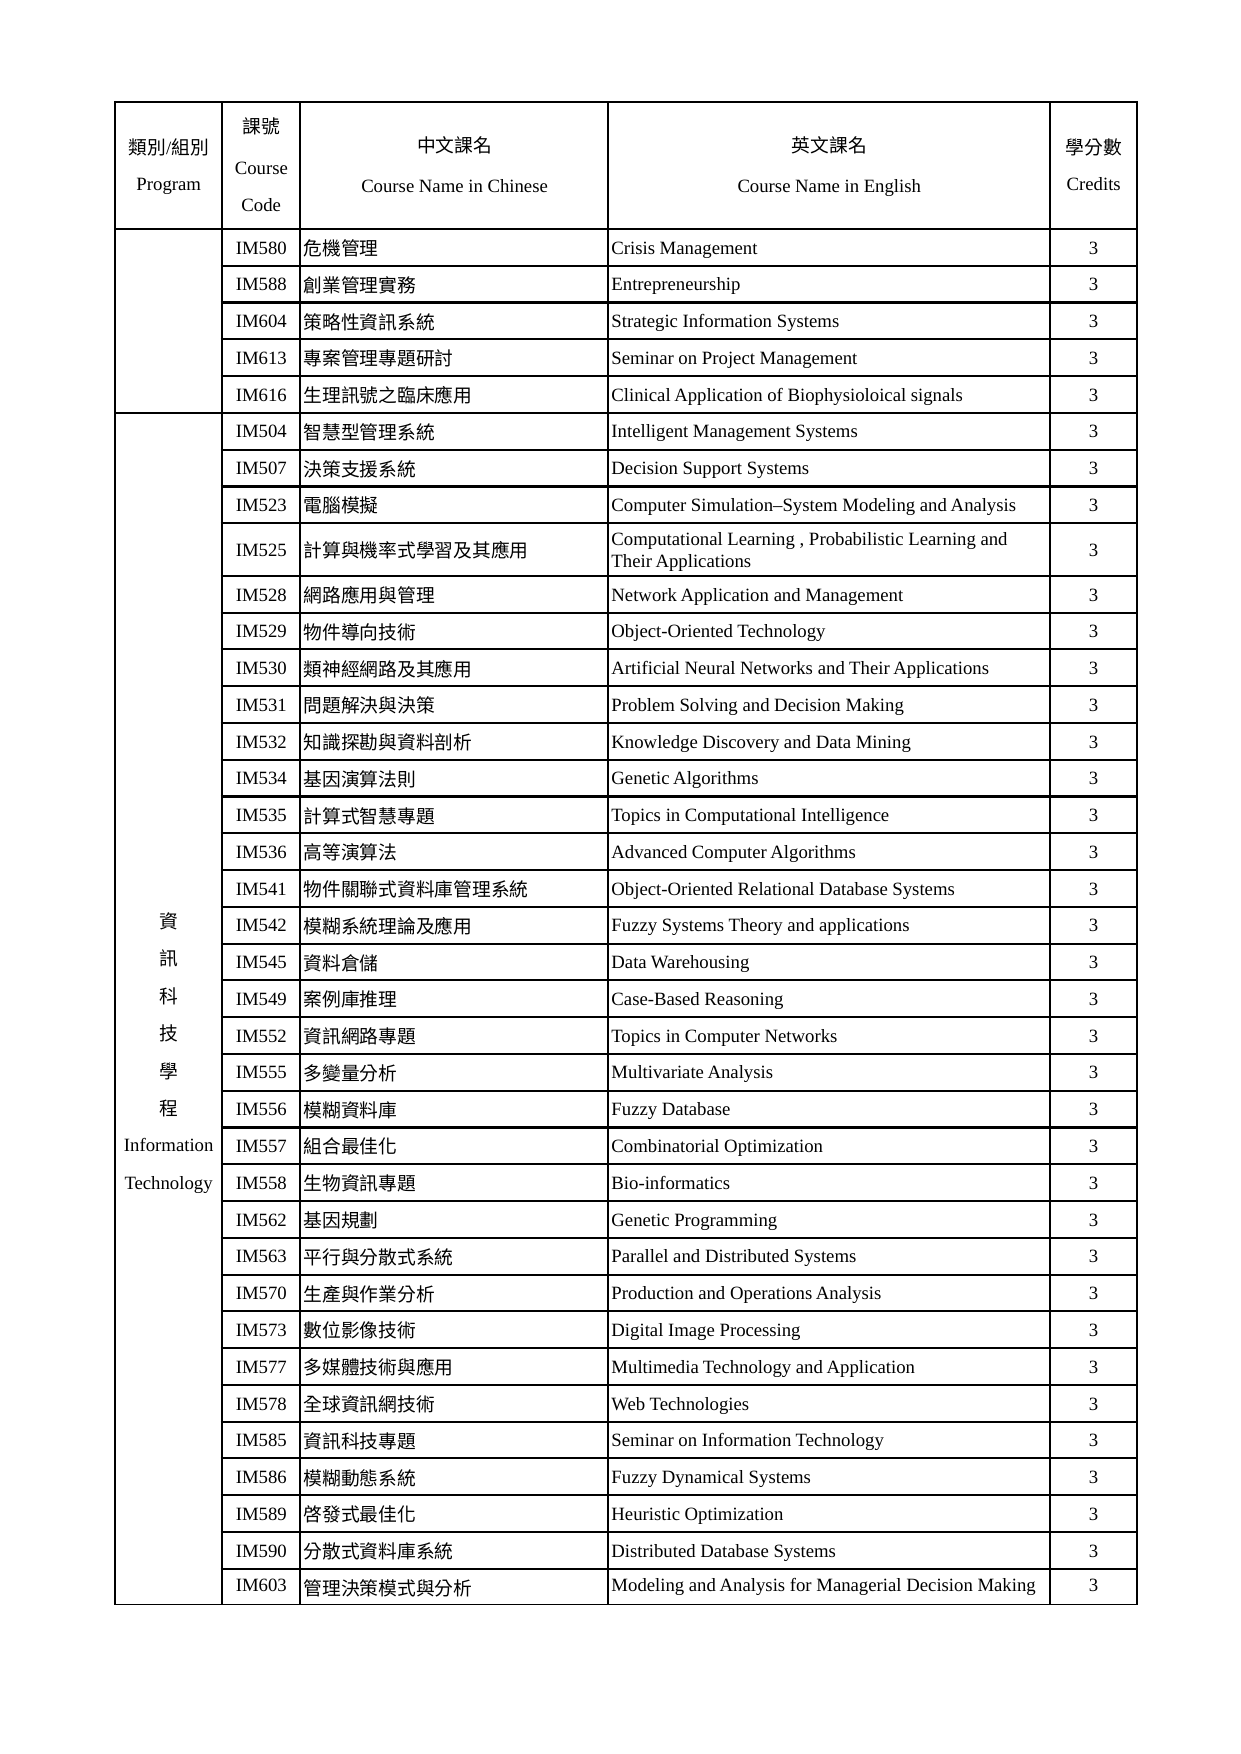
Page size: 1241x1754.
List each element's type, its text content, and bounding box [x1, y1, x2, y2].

table_cell 生產與作業分析 [301, 1276, 607, 1310]
table_cell Seminar on Information Technology [609, 1423, 1049, 1457]
table_cell IM534 [223, 761, 299, 795]
table_cell IM556 [223, 1092, 299, 1126]
table_cell 資訊網路專題 [301, 1018, 607, 1053]
table_cell IM604 [223, 304, 299, 338]
table_cell Fuzzy Database [609, 1092, 1049, 1126]
table_header 英文課名 Course Name in English [609, 103, 1049, 228]
table_cell 組合最佳化 [301, 1129, 607, 1163]
table_cell IM507 [223, 451, 299, 485]
table_cell 3 [1051, 687, 1136, 722]
table_cell 管理決策模式與分析 [301, 1570, 607, 1604]
table_cell Artificial Neural Networks and Their Applications [609, 650, 1049, 685]
table_cell IM589 [223, 1496, 299, 1531]
table_cell Strategic Information Systems [609, 304, 1049, 338]
table_cell Genetic Programming [609, 1202, 1049, 1237]
table_cell 3 [1051, 230, 1136, 265]
table_cell IM552 [223, 1018, 299, 1053]
table_cell IM578 [223, 1386, 299, 1421]
table_cell 3 [1051, 945, 1136, 979]
table_cell IM532 [223, 724, 299, 759]
table_cell IM613 [223, 340, 299, 375]
table_cell Bio-informatics [609, 1165, 1049, 1200]
table_cell 智慧型管理系統 [301, 414, 607, 448]
table_cell IM586 [223, 1459, 299, 1494]
table_cell Distributed Database Systems [609, 1533, 1049, 1568]
table_header 類別/組別 Program [116, 103, 221, 228]
table_cell 3 [1051, 1533, 1136, 1568]
table_cell Problem Solving and Decision Making [609, 687, 1049, 722]
table_cell 3 [1051, 1312, 1136, 1347]
table_cell IM588 [223, 267, 299, 301]
table_cell Crisis Management [609, 230, 1049, 265]
table_cell IM535 [223, 798, 299, 832]
table_cell Topics in Computational Intelligence [609, 798, 1049, 832]
table_header 中文課名 Course Name in Chinese [301, 103, 607, 228]
table_cell Data Warehousing [609, 945, 1049, 979]
table_cell 3 [1051, 267, 1136, 301]
table_cell Heuristic Optimization [609, 1496, 1049, 1531]
table_cell 3 [1051, 614, 1136, 648]
table_cell 多變量分析 [301, 1055, 607, 1089]
table_cell 專案管理專題研討 [301, 340, 607, 375]
table_cell Multimedia Technology and Application [609, 1349, 1049, 1384]
table_cell 3 [1051, 871, 1136, 906]
table_cell 3 [1051, 1349, 1136, 1384]
table_cell IM577 [223, 1349, 299, 1384]
table_cell 資料倉儲 [301, 945, 607, 979]
table_cell Knowledge Discovery and Data Mining [609, 724, 1049, 759]
table_cell 3 [1051, 1165, 1136, 1200]
table_cell Case-Based Reasoning [609, 981, 1049, 1016]
table_cell 分散式資料庫系統 [301, 1533, 607, 1568]
table_cell 3 [1051, 908, 1136, 942]
table_cell Computational Learning , Probabilistic Learning and Their Applications [609, 524, 1049, 575]
table_cell IM528 [223, 577, 299, 612]
table_cell Genetic Algorithms [609, 761, 1049, 795]
table_cell 平行與分散式系統 [301, 1239, 607, 1273]
table_cell 生理訊號之臨床應用 [301, 377, 607, 412]
table_cell Fuzzy Dynamical Systems [609, 1459, 1049, 1494]
table_cell 3 [1051, 304, 1136, 338]
table_cell Clinical Application of Biophysioloical signals [609, 377, 1049, 412]
table_cell 3 [1051, 340, 1136, 375]
table_cell Object-Oriented Relational Database Systems [609, 871, 1049, 906]
table_cell 3 [1051, 724, 1136, 759]
table_cell IM616 [223, 377, 299, 412]
table_cell Fuzzy Systems Theory and applications [609, 908, 1049, 942]
table_cell IM570 [223, 1276, 299, 1310]
table_cell 知識探勘與資料剖析 [301, 724, 607, 759]
table_cell 基因演算法則 [301, 761, 607, 795]
table_cell Object-Oriented Technology [609, 614, 1049, 648]
table_cell Digital Image Processing [609, 1312, 1049, 1347]
table_cell 3 [1051, 1276, 1136, 1310]
table_cell IM562 [223, 1202, 299, 1237]
table_cell 問題解決與決策 [301, 687, 607, 722]
table_cell IM557 [223, 1129, 299, 1163]
table_cell 3 [1051, 1386, 1136, 1421]
table_cell 生物資訊專題 [301, 1165, 607, 1200]
table_cell Production and Operations Analysis [609, 1276, 1049, 1310]
table_cell Seminar on Project Management [609, 340, 1049, 375]
table_cell Advanced Computer Algorithms [609, 834, 1049, 869]
table_cell IM585 [223, 1423, 299, 1457]
table_cell IM542 [223, 908, 299, 942]
table_cell Entrepreneurship [609, 267, 1049, 301]
table_cell 全球資訊網技術 [301, 1386, 607, 1421]
table_cell IM545 [223, 945, 299, 979]
table_cell Combinatorial Optimization [609, 1129, 1049, 1163]
table_cell 創業管理實務 [301, 267, 607, 301]
table_cell 電腦模擬 [301, 488, 607, 522]
table_cell IM530 [223, 650, 299, 685]
table_cell Multivariate Analysis [609, 1055, 1049, 1089]
table_cell 啓發式最佳化 [301, 1496, 607, 1531]
table_cell IM555 [223, 1055, 299, 1089]
table_cell 模糊動態系統 [301, 1459, 607, 1494]
table_cell 3 [1051, 1018, 1136, 1053]
table_cell IM573 [223, 1312, 299, 1347]
table_cell IM541 [223, 871, 299, 906]
table_cell Network Application and Management [609, 577, 1049, 612]
table_cell Decision Support Systems [609, 451, 1049, 485]
table_cell 決策支援系統 [301, 451, 607, 485]
table_cell 3 [1051, 1239, 1136, 1273]
table_cell Intelligent Management Systems [609, 414, 1049, 448]
table_cell 3 [1051, 577, 1136, 612]
table_cell 3 [1051, 1496, 1136, 1531]
table_cell IM590 [223, 1533, 299, 1568]
table_cell 計算式智慧專題 [301, 798, 607, 832]
table_cell 計算與機率式學習及其應用 [301, 524, 607, 575]
table_cell IM523 [223, 488, 299, 522]
table_cell 基因規劃 [301, 1202, 607, 1237]
table_cell Computer Simulation–System Modeling and Analysis [609, 488, 1049, 522]
table_header 課號 Course Code [223, 103, 299, 228]
table_cell 3 [1051, 451, 1136, 485]
table_cell 數位影像技術 [301, 1312, 607, 1347]
table_cell 多媒體技術與應用 [301, 1349, 607, 1384]
table_cell 3 [1051, 1423, 1136, 1457]
table_cell 類神經網路及其應用 [301, 650, 607, 685]
table_cell 3 [1051, 650, 1136, 685]
table_cell 危機管理 [301, 230, 607, 265]
table_cell Web Technologies [609, 1386, 1049, 1421]
table_cell IM531 [223, 687, 299, 722]
table_cell 3 [1051, 377, 1136, 412]
table_cell 3 [1051, 1055, 1136, 1089]
table_cell 3 [1051, 798, 1136, 832]
table_cell IM525 [223, 524, 299, 575]
table_cell 案例庫推理 [301, 981, 607, 1016]
table_cell 網路應用與管理 [301, 577, 607, 612]
table_cell 物件導向技術 [301, 614, 607, 648]
table_cell IM529 [223, 614, 299, 648]
table_cell IM603 [223, 1570, 299, 1604]
table_cell 3 [1051, 1129, 1136, 1163]
table_cell 3 [1051, 1202, 1136, 1237]
table_cell 模糊資料庫 [301, 1092, 607, 1126]
table_cell 3 [1051, 834, 1136, 869]
table_cell 資 訊 科 技 學 程 Information Technology [116, 414, 221, 1604]
table_cell 物件關聯式資料庫管理系統 [301, 871, 607, 906]
table_cell 3 [1051, 524, 1136, 575]
table_cell Modeling and Analysis for Managerial Decision Making [609, 1570, 1049, 1604]
table_cell IM563 [223, 1239, 299, 1273]
table_cell 高等演算法 [301, 834, 607, 869]
table_cell IM549 [223, 981, 299, 1016]
table_cell IM536 [223, 834, 299, 869]
table_cell IM558 [223, 1165, 299, 1200]
table_cell 策略性資訊系統 [301, 304, 607, 338]
table_cell Topics in Computer Networks [609, 1018, 1049, 1053]
table_cell IM504 [223, 414, 299, 448]
table_cell 3 [1051, 1459, 1136, 1494]
table_cell 資訊科技專題 [301, 1423, 607, 1457]
table_header 學分數 Credits [1051, 103, 1136, 228]
table_cell IM580 [223, 230, 299, 265]
table_cell 3 [1051, 1570, 1136, 1604]
table_cell 3 [1051, 981, 1136, 1016]
table_cell 3 [1051, 1092, 1136, 1126]
table_cell 模糊系統理論及應用 [301, 908, 607, 942]
table_cell Parallel and Distributed Systems [609, 1239, 1049, 1273]
table_cell 3 [1051, 414, 1136, 448]
table_cell 3 [1051, 488, 1136, 522]
table_cell 3 [1051, 761, 1136, 795]
